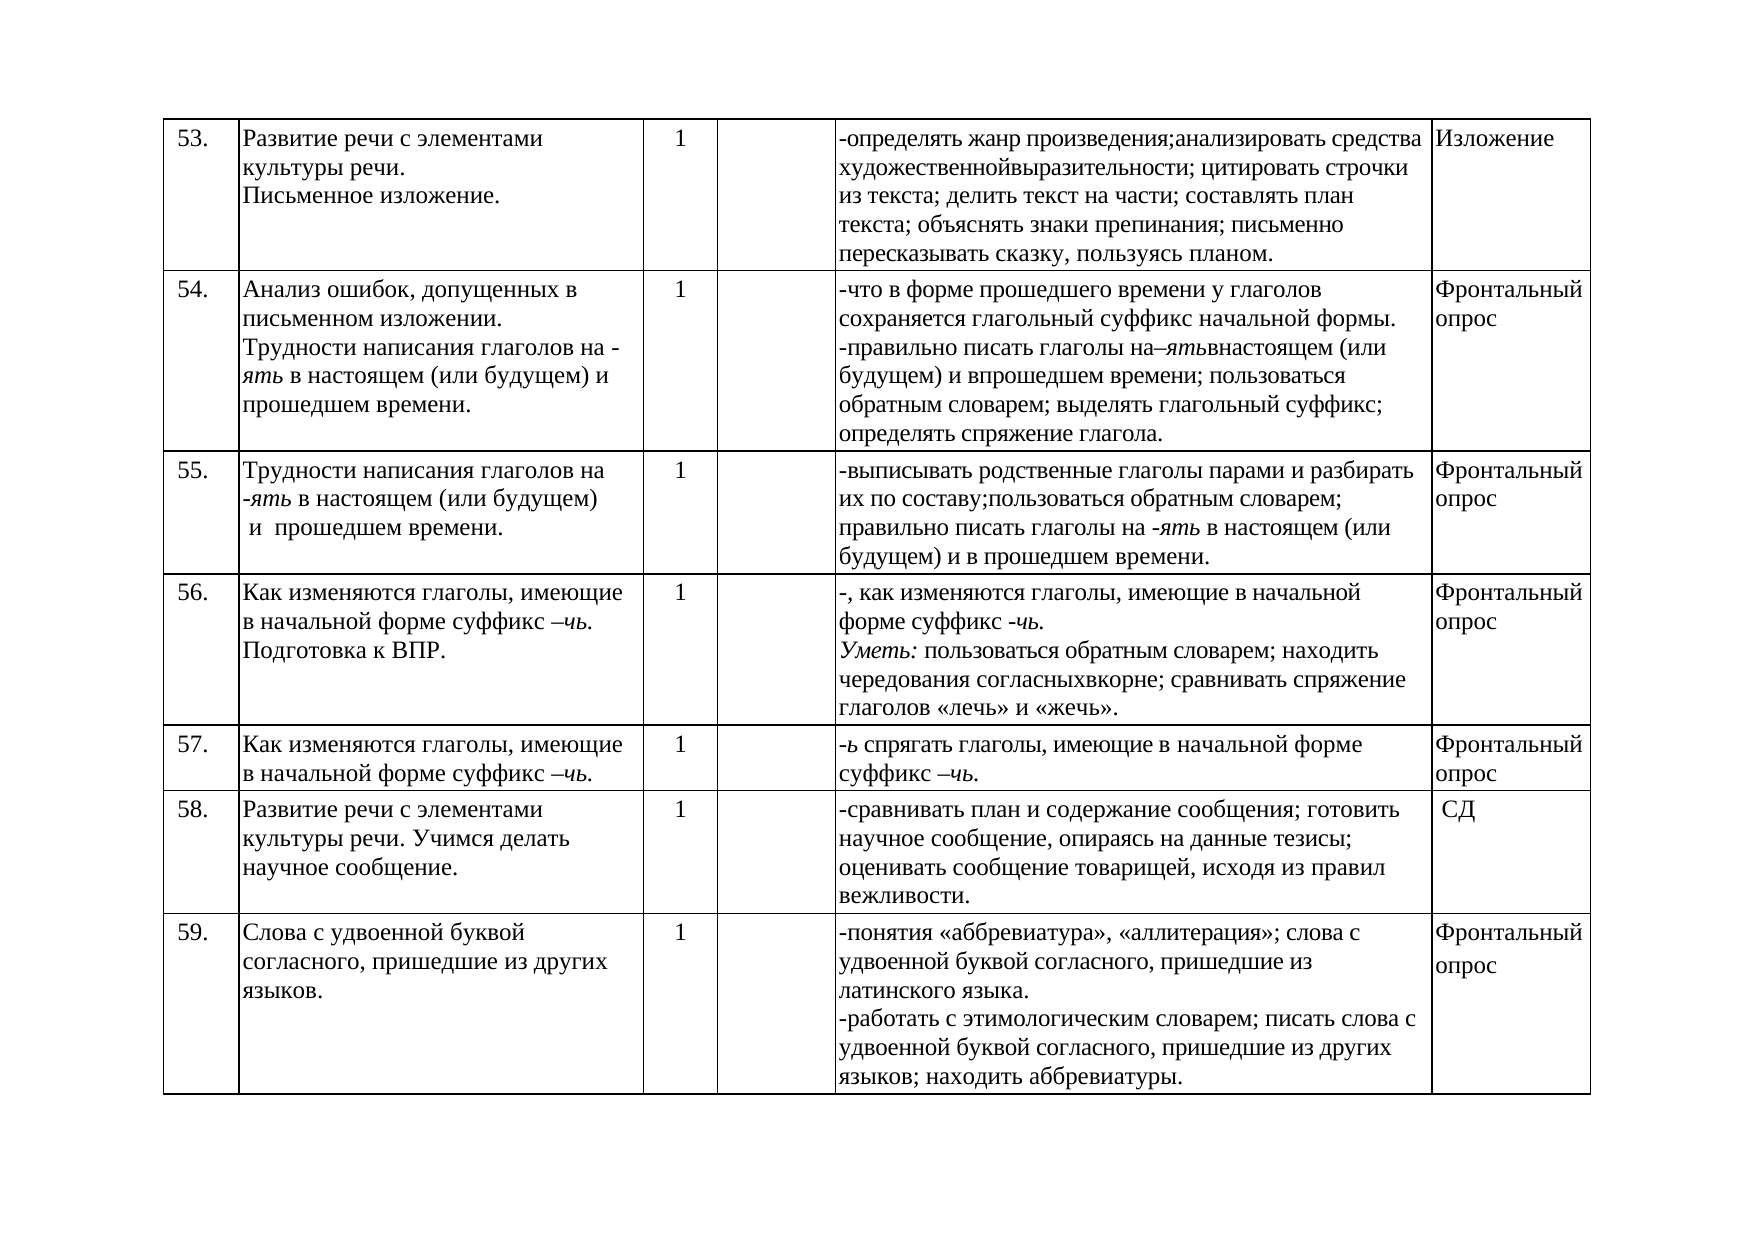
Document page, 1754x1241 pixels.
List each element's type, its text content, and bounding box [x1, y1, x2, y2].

table_cell Фронтальный опрос [1433, 271, 1590, 450]
table_cell -определять жанр произведения;анализировать средства художественнойвыразительности; цитировать строчки из текста; делить текст на части; составлять план текста; объяснять знаки препинания; письменно пересказывать сказку, пользуясь планом. [836, 120, 1431, 270]
table_cell Трудности написания глаголов на -ять в настоящем (или будущем) и прошедшем времени. [240, 452, 643, 573]
table_cell Слова с удвоенной буквой согласного, пришедшие из других языков. [240, 914, 643, 1093]
table_cell [164, 575, 238, 724]
table_cell 1 [644, 726, 717, 790]
table_cell Развитие речи с элементами культуры речи. Учимся делать научное сообщение. [240, 791, 643, 912]
table_cell [164, 271, 238, 450]
table_cell [718, 791, 835, 912]
table_cell [164, 914, 238, 1093]
table_cell Как изменяются глаголы, имеющие в начальной форме суффикс –чь. [240, 726, 643, 790]
table_cell [718, 914, 835, 1093]
table_cell Изложение [1433, 120, 1590, 270]
table_cell Анализ ошибок, допущенных в письменном изложении. Трудности написания глаголов на -ять в настоящем (или будущем) и прошедшем времени. [240, 271, 643, 450]
table_cell -понятия «аббревиатура», «аллитерация»; слова с удвоенной буквой согласного, пришедшие из латинского языка. -работать с этимологическим словарем; писать слова с удвоенной буквой согласного, пришедшие из других языков; находить аббревиатуры. [836, 914, 1431, 1093]
table_cell [164, 726, 238, 790]
table_cell -, как изменяются глаголы, имеющие в начальной форме суффикс -чь. Уметь: пользоваться обратным словарем; находить чередования согласныхвкорне; сравнивать спряжение глаголов «лечь» и «жечь». [836, 575, 1431, 724]
table_cell [164, 120, 238, 270]
table_cell [718, 726, 835, 790]
table_cell 1 [644, 914, 717, 1093]
table_cell 1 [644, 120, 717, 270]
table_cell -ь спрягать глаголы, имеющие в начальной форме суффикс –чь. [836, 726, 1431, 790]
table_cell [164, 791, 238, 912]
table_cell -что в форме прошедшего времени у глаголов сохраняется глагольный суффикс начальной формы. -правильно писать глаголы на–ятьвнастоящем (или будущем) и впрошедшем времени; пользоваться обратным словарем; выделять глагольный суффикс; определять спряжение глагола. [836, 271, 1431, 450]
table_cell 1 [644, 271, 717, 450]
table_cell [718, 575, 835, 724]
table_cell СД [1433, 791, 1590, 912]
table_cell Развитие речи с элементами культуры речи. Письменное изложение. [240, 120, 643, 270]
table_cell Фронтальный опрос [1433, 575, 1590, 724]
table_cell Фронтальный опрос [1433, 452, 1590, 573]
table_cell [718, 271, 835, 450]
table_cell -сравнивать план и содержание сообщения; готовить научное сообщение, опираясь на данные тезисы; оценивать сообщение товарищей, исходя из правил вежливости. [836, 791, 1431, 912]
table_cell 1 [644, 575, 717, 724]
table_cell Фронтальный опрос [1433, 914, 1590, 1093]
table_cell Как изменяются глаголы, имеющие в начальной форме суффикс –чь. Подготовка к ВПР. [240, 575, 643, 724]
table_cell Фронтальный опрос [1433, 726, 1590, 790]
table_cell [718, 452, 835, 573]
table_cell 1 [644, 452, 717, 573]
table_cell 1 [644, 791, 717, 912]
table_cell [164, 452, 238, 573]
table_cell [718, 120, 835, 270]
table_cell -выписывать родственные глаголы парами и разбирать их по составу;пользоваться обратным словарем; правильно писать глаголы на -ять в настоящем (или будущем) и в прошедшем времени. [836, 452, 1431, 573]
